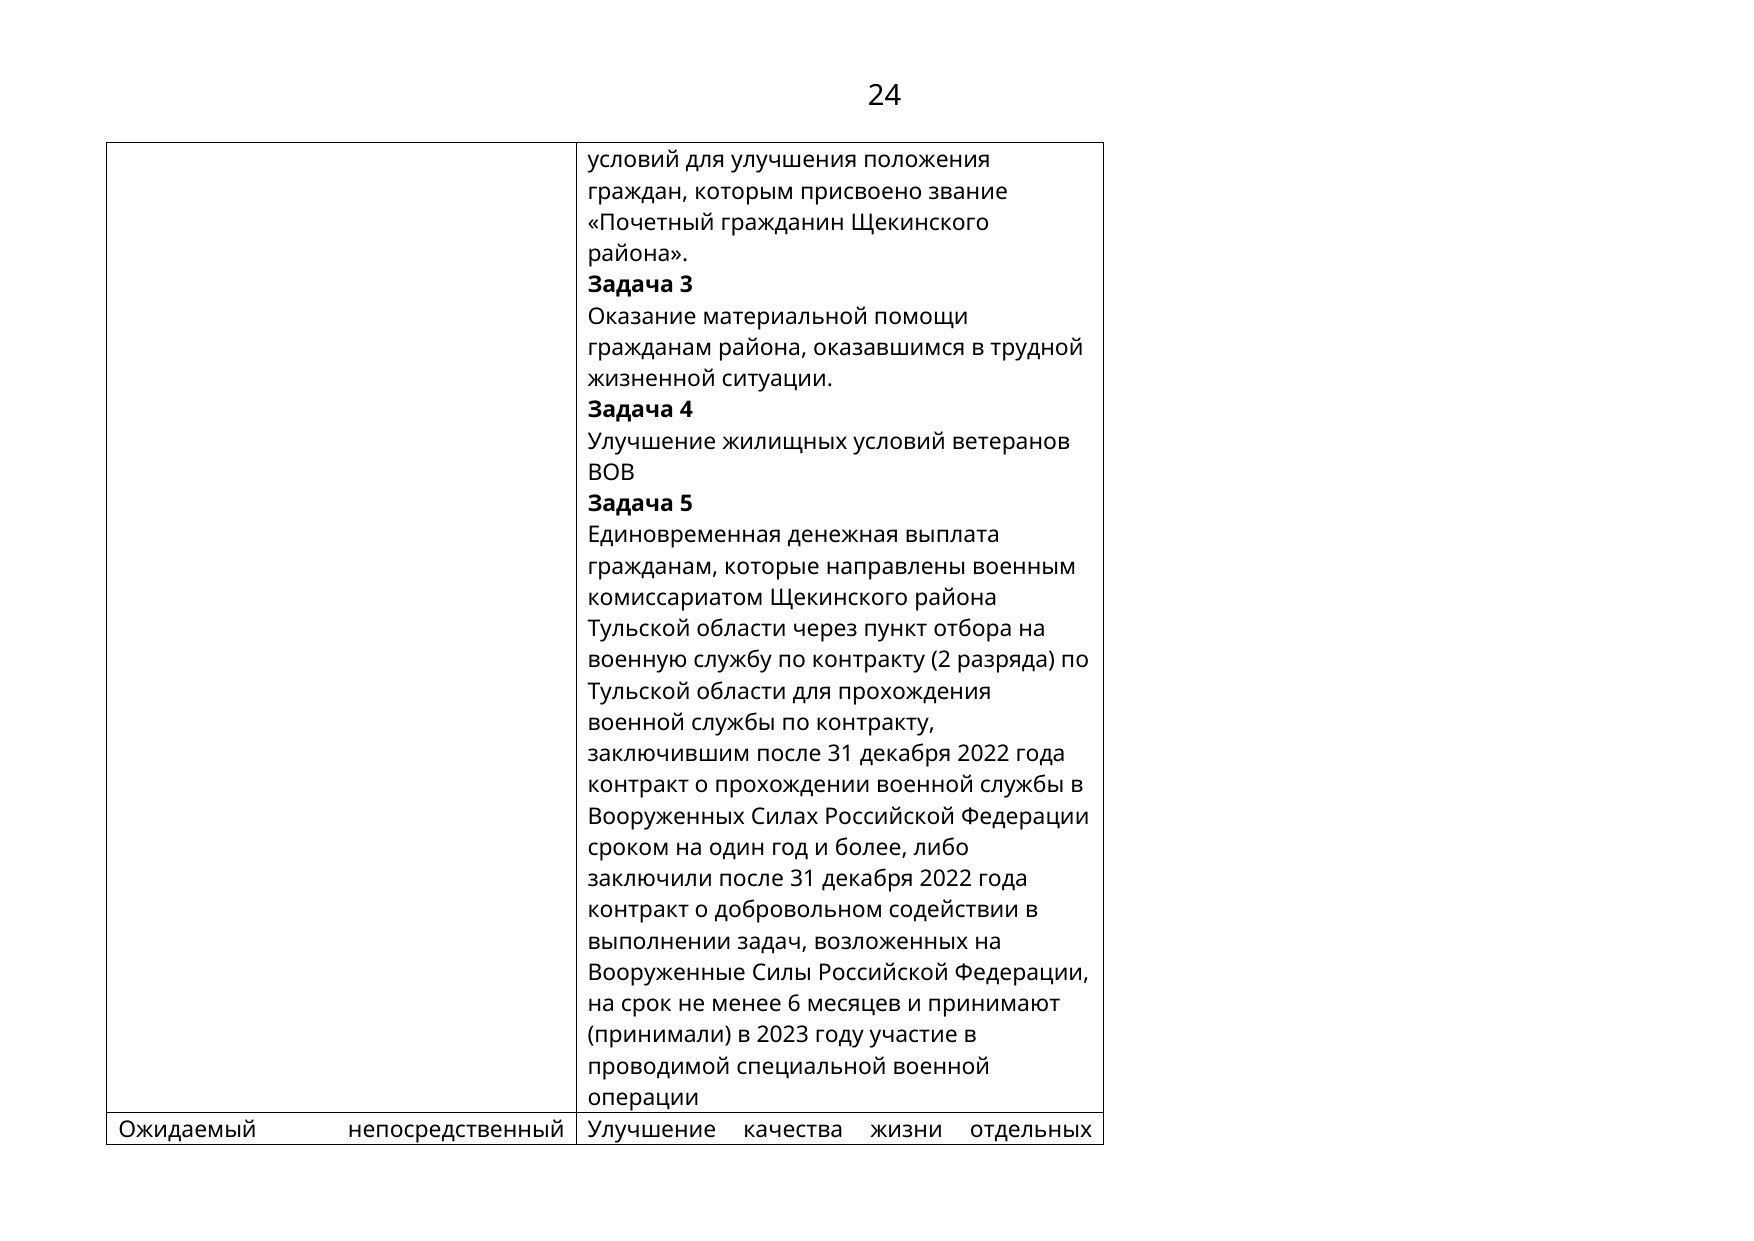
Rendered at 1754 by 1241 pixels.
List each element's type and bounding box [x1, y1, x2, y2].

table_cell [577, 1113, 1103, 1144]
table_cell [577, 143, 1103, 1112]
table_cell [107, 143, 576, 1112]
table_cell [107, 1113, 576, 1144]
